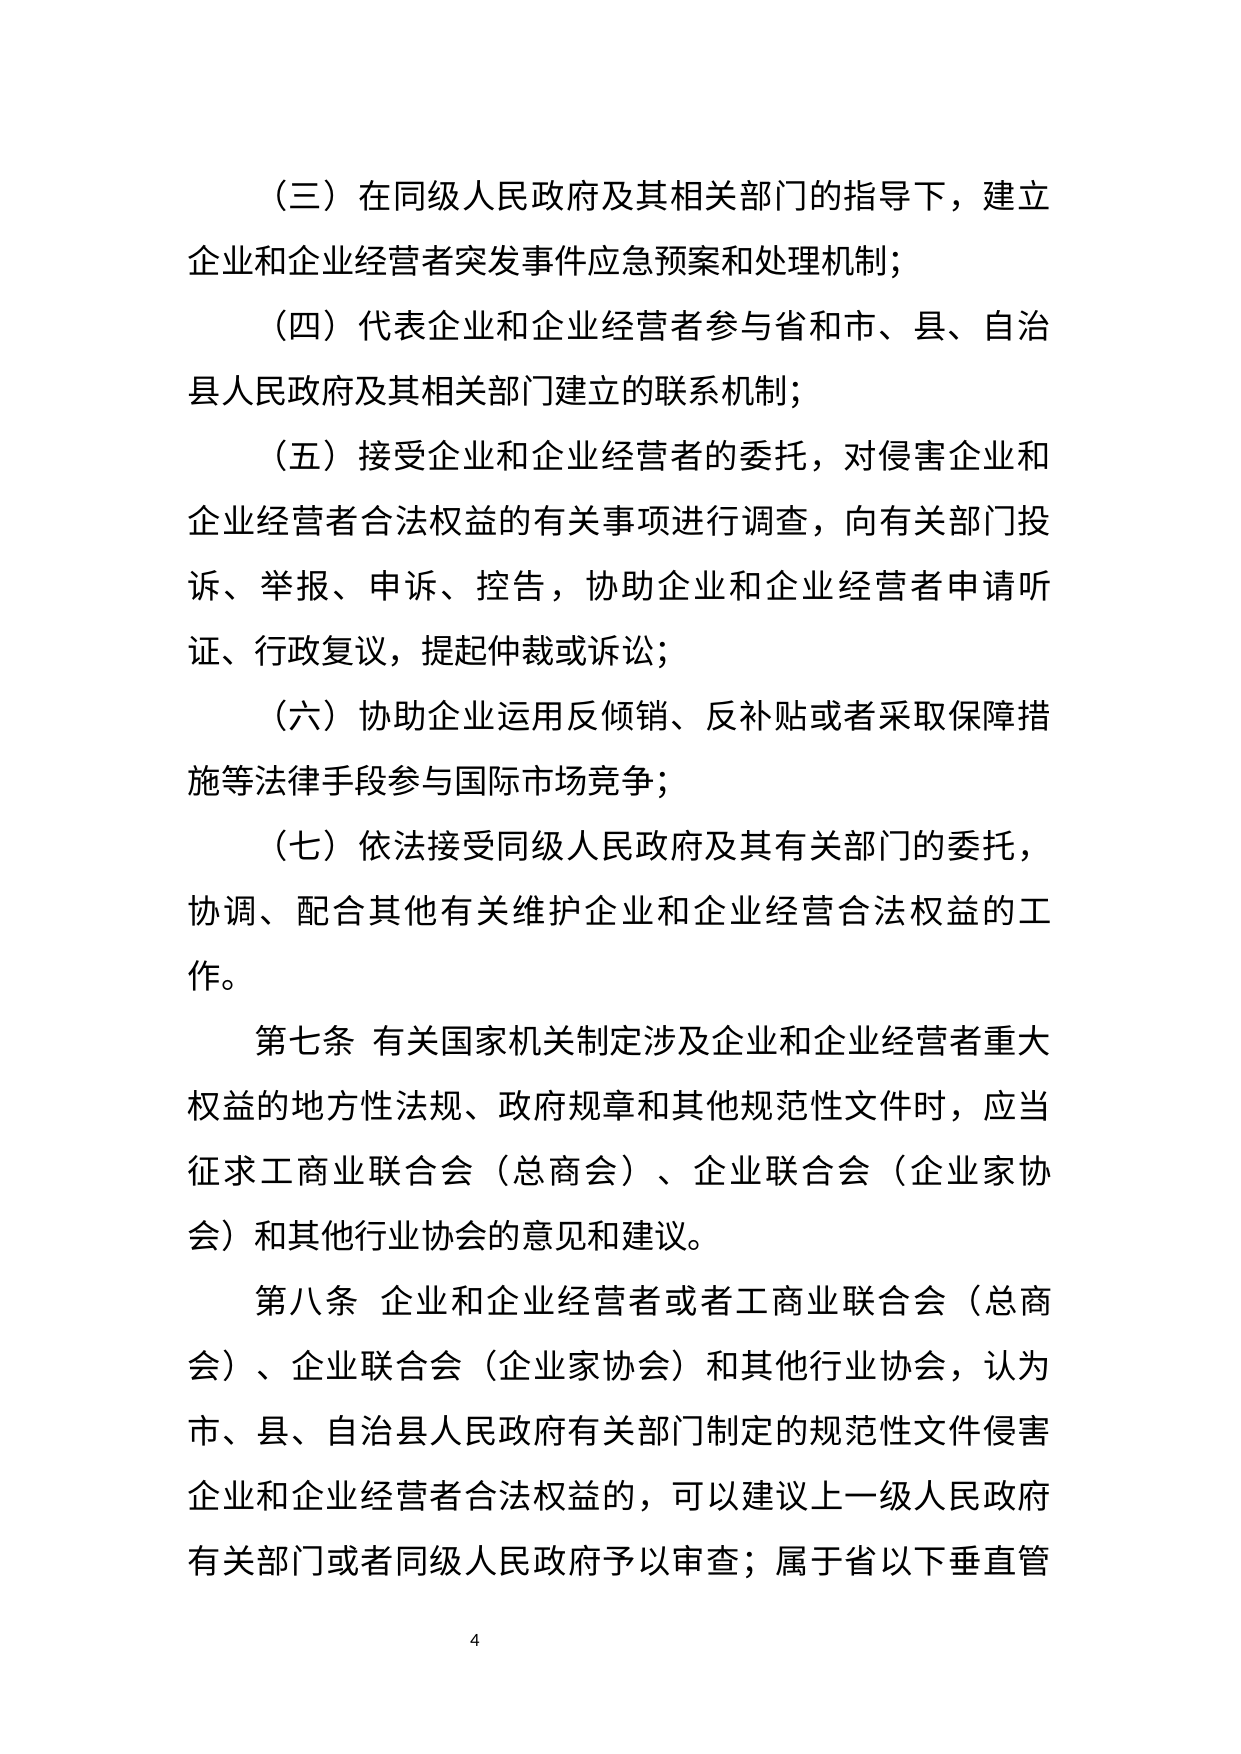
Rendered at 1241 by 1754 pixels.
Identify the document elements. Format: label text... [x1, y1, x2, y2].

text 第七条 有关国家机关制定涉及企业和企业经营者重大权益的地方性法规、政府规章和其他规范性文件时，应当征求工商业联合会（总商会）、企业联合会（企业家协会）和其他行业协会的意见和建议。 [187, 1007, 1053, 1267]
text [187, 1267, 1053, 1592]
text （三）在同级人民政府及其相关部门的指导下，建立企业和企业经营者突发事件应急预案和处理机制； [187, 162, 1053, 292]
text （四）代表企业和企业经营者参与省和市、县、自治县人民政府及其相关部门建立的联系机制； [187, 292, 1053, 422]
text （六）协助企业运用反倾销、反补贴或者采取保障措施等法律手段参与国际市场竞争； [187, 682, 1053, 812]
text （七）依法接受同级人民政府及其有关部门的委托，协调、配合其他有关维护企业和企业经营合法权益的工作。 [187, 812, 1053, 1007]
text （五）接受企业和企业经营者的委托，对侵害企业和企业经营者合法权益的有关事项进行调查，向有关部门投诉、举报、申诉、控告，协助企业和企业经营者申请听证、行政复议，提起仲裁或诉讼； [187, 422, 1053, 682]
